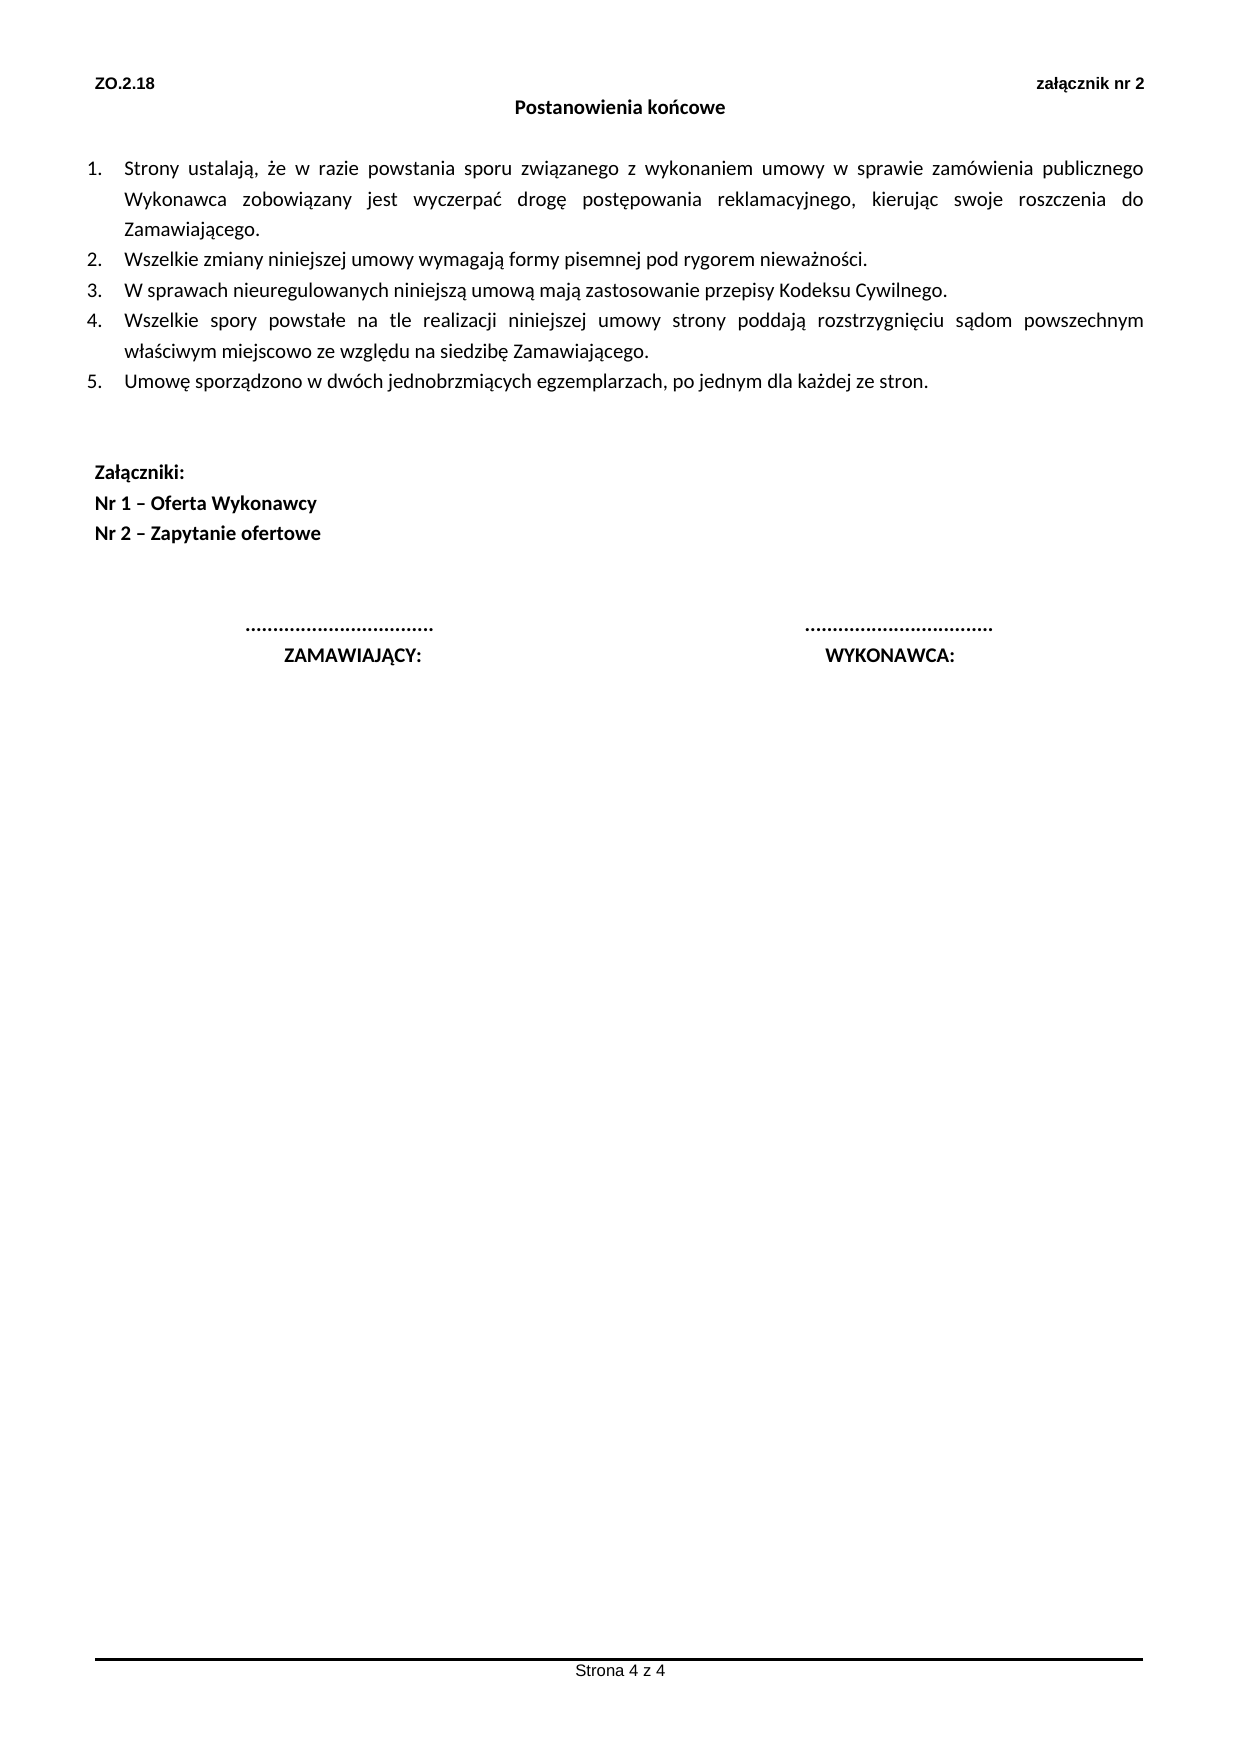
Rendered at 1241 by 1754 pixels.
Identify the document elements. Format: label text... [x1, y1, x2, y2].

list Wszelkie zmiany niniejszej umowy wymagają formy pisemnej pod rygorem nieważności. [87, 247, 1146, 272]
text ZAMAWIAJĄCY: WYKONAWCA: [94, 642, 1146, 667]
text Załączniki: [94, 459, 1146, 485]
list W sprawach nieuregulowanych niniejszą umową mają zastosowanie przepisy Kodeksu Cywilnego. [87, 277, 1146, 302]
list Umowę sporządzono w dwóch jednobrzmiących egzemplarzach, po jednym dla każdej ze stron. [87, 368, 1146, 394]
list Strony ustalają, że w razie powstania sporu związanego z wykonaniem umowy w sprawie zamówienia publicznego Wykonawca zobowiązany jest wyczerpać drogę postępowania reklamacyjnego, kierując swoje roszczenia do Zamawiającego. [87, 155, 1146, 242]
text .................................. .................................. [94, 612, 1146, 637]
subtitle Postanowienia końcowe [94, 94, 1146, 120]
text Nr 1 – Oferta Wykonawcy [94, 490, 1146, 515]
text Nr 2 – Zapytanie ofertowe [94, 520, 1146, 546]
list Wszelkie spory powstałe na tle realizacji niniejszej umowy strony poddają rozstrzygnięciu sądom powszechnym właściwym miejscowo ze względu na siedzibę Zamawiającego. [87, 307, 1146, 363]
